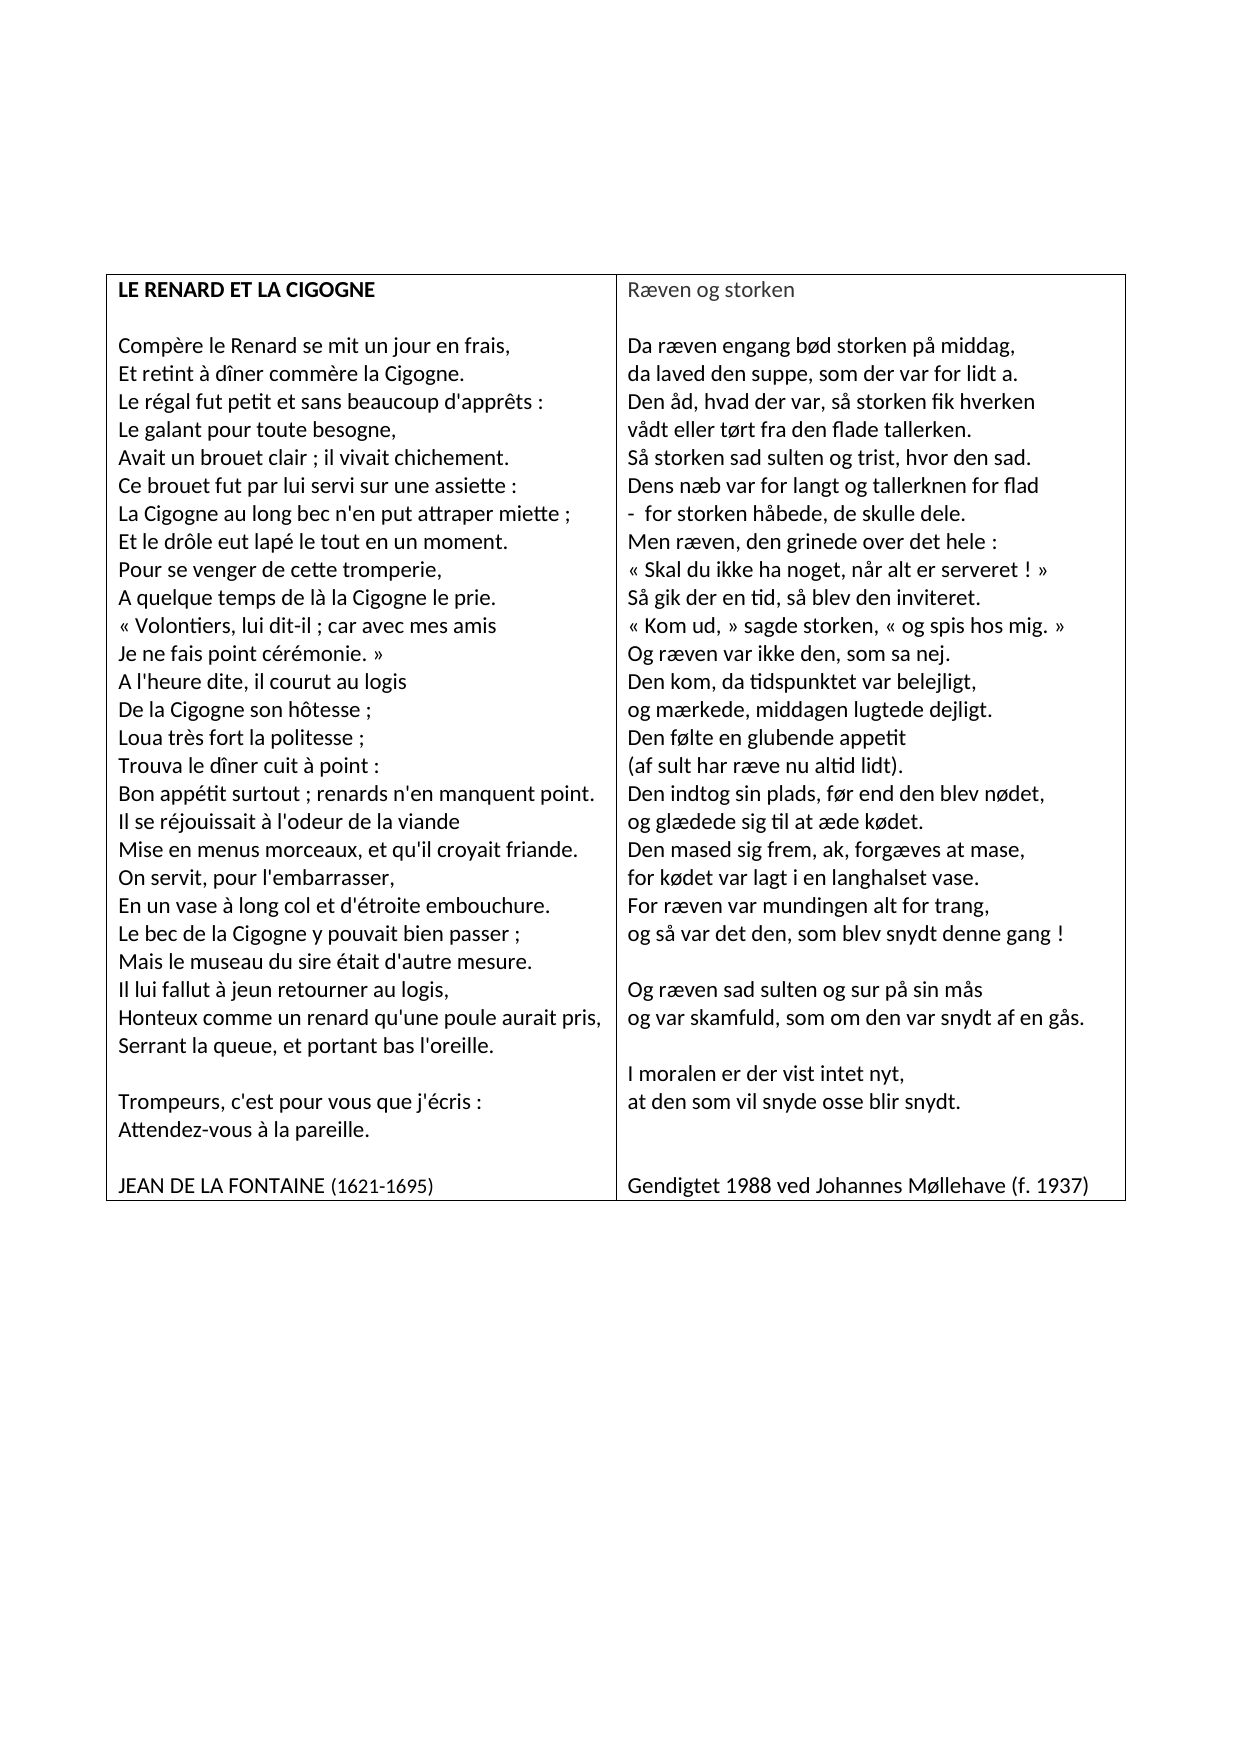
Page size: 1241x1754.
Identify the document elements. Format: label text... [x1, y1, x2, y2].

table_header LE RENARD ET LA CIGOGNE Compère le Renard se mit un jour en frais, Et retint à dîner commère la Cigogne. Le régal fut petit et sans beaucoup d'apprêts : Le galant pour toute besogne, Avait un brouet clair ; il vivait chichement. Ce brouet fut par lui servi sur une assiette : La Cigogne au long bec n'en put attraper miette ; Et le drôle eut lapé le tout en un moment. Pour se venger de cette tromperie, A quelque temps de là la Cigogne le prie. « Volontiers, lui dit-il ; car avec mes amis Je ne fais point cérémonie. » A l'heure dite, il courut au logis De la Cigogne son hôtesse ; Loua très fort la politesse ; Trouva le dîner cuit à point : Bon appétit surtout ; renards n'en manquent point. Il se réjouissait à l'odeur de la viande Mise en menus morceaux, et qu'il croyait friande. On servit, pour l'embarrasser, En un vase à long col et d'étroite embouchure. Le bec de la Cigogne y pouvait bien passer ; Mais le museau du sire était d'autre mesure. Il lui fallut à jeun retourner au logis, Honteux comme un renard qu'une poule aurait pris, Serrant la queue, et portant bas l'oreille. Trompeurs, c'est pour vous que j'écris : Attendez-vous à la pareille. JEAN DE LA FONTAINE (1621-1695) [107, 275, 616, 1199]
table_header Ræven og storken Da ræven engang bød storken på middag, da laved den suppe, som der var for lidt a. Den åd, hvad der var, så storken fik hverken vådt eller tørt fra den flade tallerken. Så storken sad sulten og trist, hvor den sad. Dens næb var for langt og tallerknen for flad - for storken håbede, de skulle dele. Men ræven, den grinede over det hele : « Skal du ikke ha noget, når alt er serveret ! » Så gik der en tid, så blev den inviteret. « Kom ud, » sagde storken, « og spis hos mig. » Og ræven var ikke den, som sa nej. Den kom, da tidspunktet var belejligt, og mærkede, middagen lugtede dejligt. Den følte en glubende appetit (af sult har ræve nu altid lidt). Den indtog sin plads, før end den blev nødet, og glædede sig til at æde kødet. Den mased sig frem, ak, forgæves at mase, for kødet var lagt i en langhalset vase. For ræven var mundingen alt for trang, og så var det den, som blev snydt denne gang ! Og ræven sad sulten og sur på sin mås og var skamfuld, som om den var snydt af en gås. I moralen er der vist intet nyt, at den som vil snyde osse blir snydt. Gendigtet 1988 ved Johannes Møllehave (f. 1937) [617, 275, 1125, 1199]
